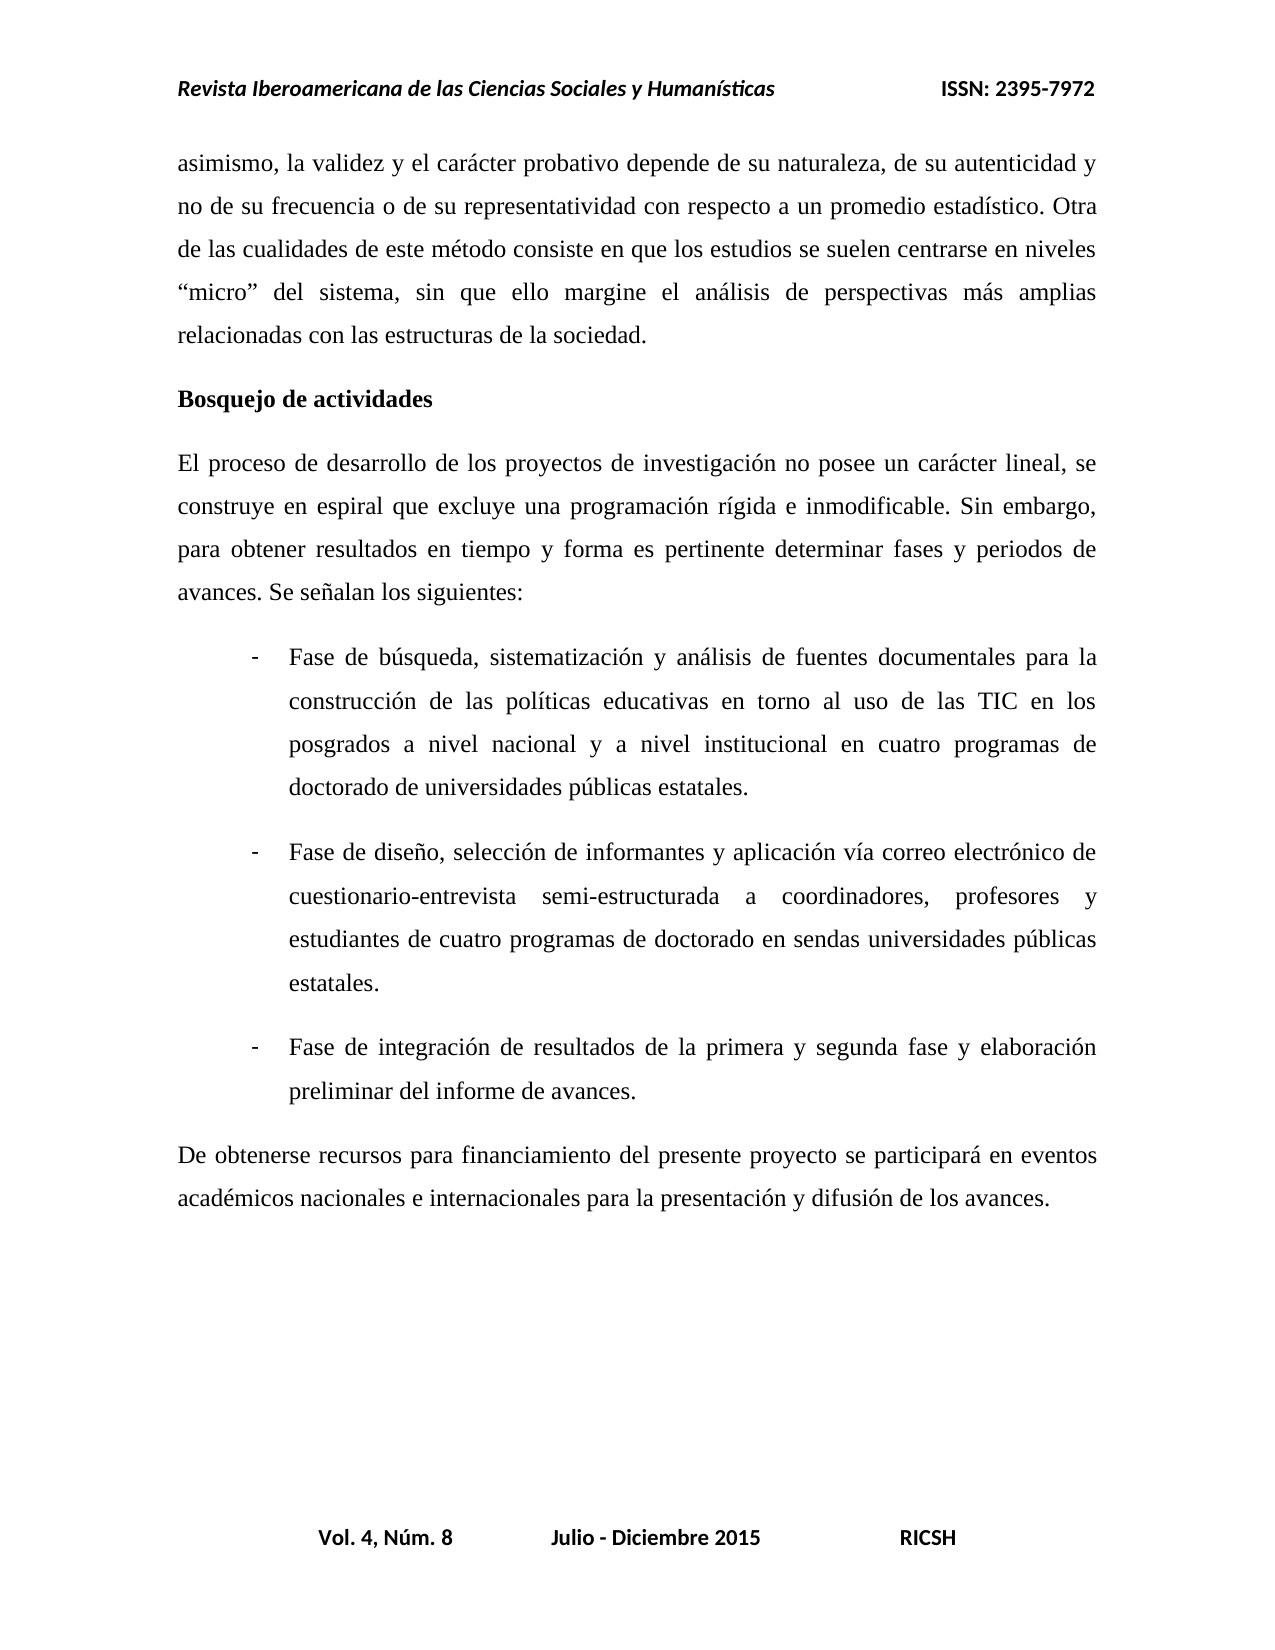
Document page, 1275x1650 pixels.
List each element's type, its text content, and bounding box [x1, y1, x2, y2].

list Fase de búsqueda, sistematización y análisis de fuentes documentales para la construcción de las políticas educativas en torno al uso de las TIC en los posgrados a nivel nacional y a nivel institucional en cuatro programas de doctorado de universidades públicas estatales. [251, 641, 1098, 801]
list Fase de integración de resultados de la primera y segunda fase y elaboración preliminar del informe de avances. [251, 1032, 1098, 1105]
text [177, 148, 1098, 349]
list Fase de diseño, selección de informantes y aplicación vía correo electrónico de cuestionario-entrevista semi-estructurada a coordinadores, profesores y estudiantes de cuatro programas de doctorado en sendas universidades públicas estatales. [251, 836, 1098, 996]
text De obtenerse recursos para financiamiento del presente proyecto se participará en eventos académicos nacionales e internacionales para la presentación y difusión de los avances. [177, 1140, 1098, 1212]
text El proceso de desarrollo de los proyectos de investigación no posee un carácter lineal, se construye en espiral que excluye una programación rígida e inmodificable. Sin embargo, para obtener resultados en tiempo y forma es pertinente determinar fases y periodos de avances. Se señalan los siguientes: [177, 448, 1098, 606]
text Bosquejo de actividades [177, 384, 1098, 413]
